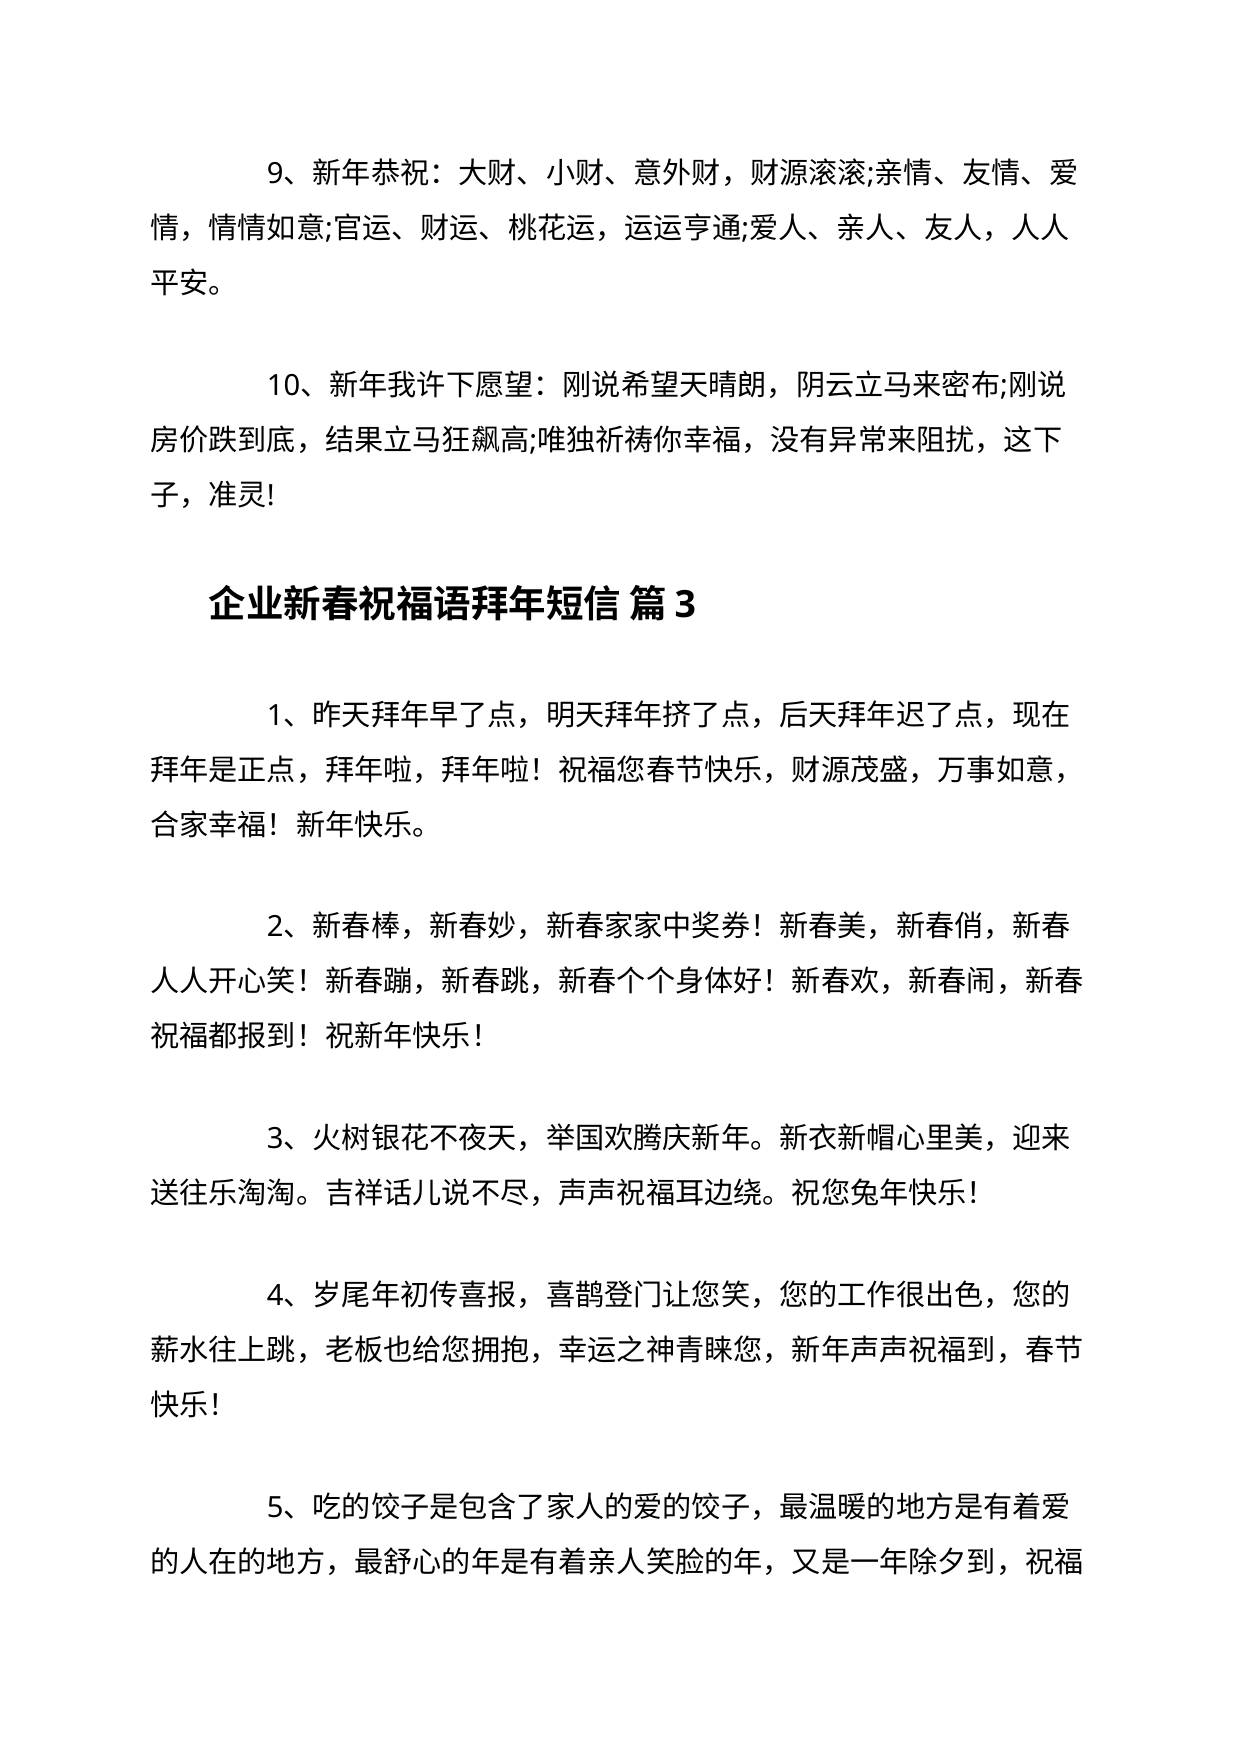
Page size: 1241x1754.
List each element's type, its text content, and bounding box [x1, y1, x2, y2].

text 企业新春祝福语拜年短信 篇3 [150, 574, 1090, 628]
text 2、新春棒，新春妙，新春家家中奖券！新春美，新春俏，新春人人开心笑！新春蹦，新春跳，新春个个身体好！新春欢，新春闹，新春祝福都报到！祝新年快乐！ [150, 903, 1090, 1055]
text 10、新年我许下愿望：刚说希望天晴朗，阴云立马来密布;刚说房价跌到底，结果立马狂飙高;唯独祈祷你幸福，没有异常来阻扰，这下子，准灵! [150, 362, 1090, 514]
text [150, 1483, 1090, 1580]
text 4、岁尾年初传喜报，喜鹊登门让您笑，您的工作很出色，您的薪水往上跳，老板也给您拥抱，幸运之神青睐您，新年声声祝福到，春节快乐！ [150, 1271, 1090, 1424]
text 1、昨天拜年早了点，明天拜年挤了点，后天拜年迟了点，现在拜年是正点，拜年啦，拜年啦！祝福您春节快乐，财源茂盛，万事如意，合家幸福！新年快乐。 [150, 691, 1090, 843]
text 3、火树银花不夜天，举国欢腾庆新年。新衣新帽心里美，迎来送往乐淘淘。吉祥话儿说不尽，声声祝福耳边绕。祝您兔年快乐！ [150, 1115, 1090, 1212]
text 9、新年恭祝：大财、小财、意外财，财源滚滚;亲情、友情、爱情，情情如意;官运、财运、桃花运，运运亨通;爱人、亲人、友人，人人平安。 [150, 150, 1090, 302]
